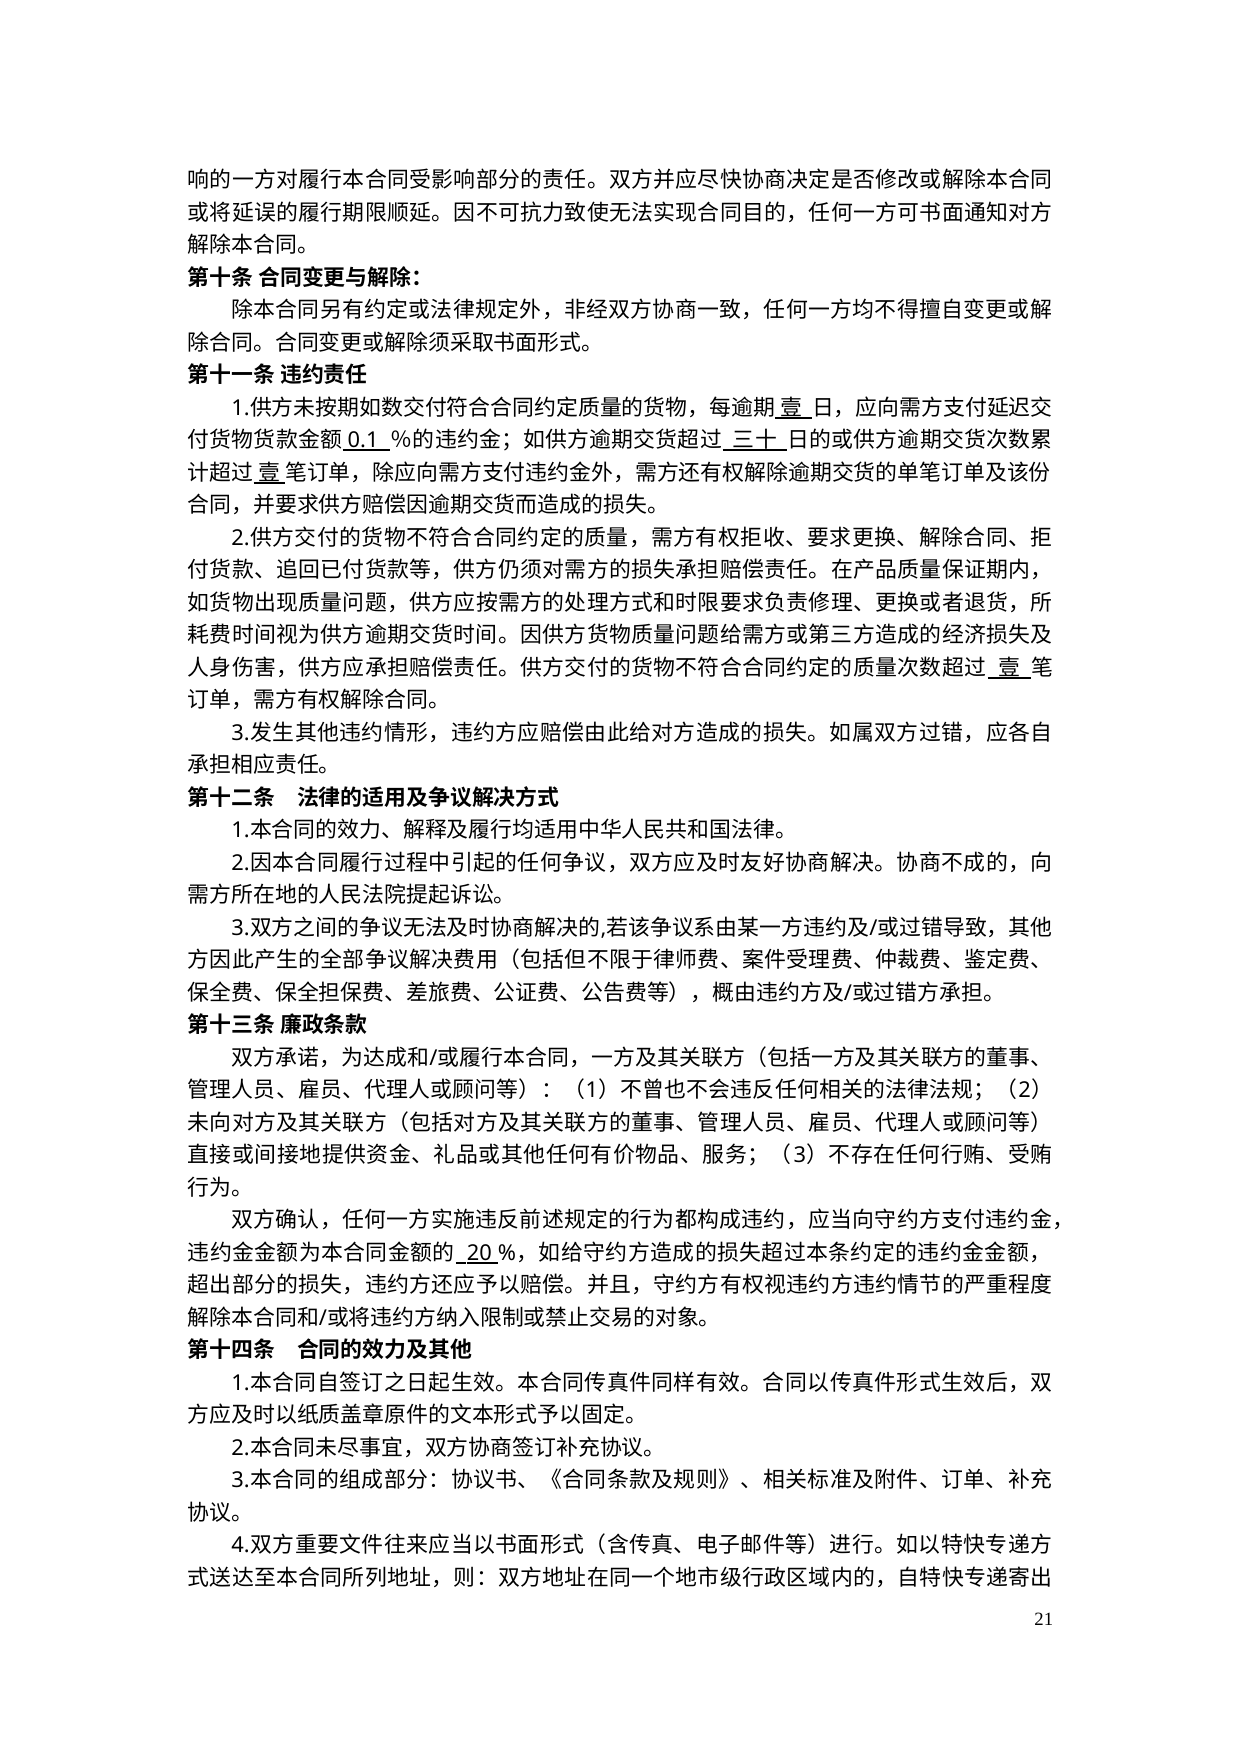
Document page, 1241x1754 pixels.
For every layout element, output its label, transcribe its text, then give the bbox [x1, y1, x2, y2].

text 1.供方未按期如数交付符合合同约定质量的货物，每逾期 壹 日，应向需方支付延迟交付货物货款金额 0.1 ％的违约金；如供方逾期交货超过 三十 日的或供方逾期交货次数累计超过 壹 笔订单，除应向需方支付违约金外，需方还有权解除逾期交货的单笔订单及该份合同，并要求供方赔偿因逾期交货而造成的损失。 [187, 389, 1053, 519]
text 除本合同另有约定或法律规定外，非经双方协商一致，任何一方均不得擅自变更或解除合同。合同变更或解除须采取书面形式。 [187, 292, 1053, 357]
text 第十二条 法律的适用及争议解决方式 [187, 779, 1053, 812]
text 第十四条 合同的效力及其他 [187, 1332, 1053, 1364]
text 3.双方之间的争议无法及时协商解决的,若该争议系由某一方违约及/或过错导致，其他方因此产生的全部争议解决费用（包括但不限于律师费、案件受理费、仲裁费、鉴定费、保全费、保全担保费、差旅费、公证费、公告费等），概由违约方及/或过错方承担。 [187, 909, 1053, 1007]
text 第十三条 廉政条款 [187, 1007, 1053, 1039]
text 双方承诺，为达成和/或履行本合同，一方及其关联方（包括一方及其关联方的董事、管理人员、雇员、代理人或顾问等）：（1）不曾也不会违反任何相关的法律法规；（2）未向对方及其关联方（包括对方及其关联方的董事、管理人员、雇员、代理人或顾问等）直接或间接地提供资金、礼品或其他任何有价物品、服务；（3）不存在任何行贿、受贿行为。 [187, 1039, 1053, 1202]
text 第十条 合同变更与解除： [187, 259, 1053, 292]
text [187, 1527, 1053, 1592]
text 2.因本合同履行过程中引起的任何争议，双方应及时友好协商解决。协商不成的，向需方所在地的人民法院提起诉讼。 [187, 844, 1053, 909]
text 1.本合同自签订之日起生效。本合同传真件同样有效。合同以传真件形式生效后，双方应及时以纸质盖章原件的文本形式予以固定。 [187, 1364, 1053, 1429]
text 2.供方交付的货物不符合合同约定的质量，需方有权拒收、要求更换、解除合同、拒付货款、追回已付货款等，供方仍须对需方的损失承担赔偿责任。在产品质量保证期内，如货物出现质量问题，供方应按需方的处理方式和时限要求负责修理、更换或者退货，所耗费时间视为供方逾期交货时间。因供方货物质量问题给需方或第三方造成的经济损失及人身伤害，供方应承担赔偿责任。供方交付的货物不符合合同约定的质量次数超过 壹 笔订单，需方有权解除合同。 [187, 519, 1053, 714]
text 第十一条 违约责任 [187, 357, 1053, 389]
text 1.本合同的效力、解释及履行均适用中华人民共和国法律。 [187, 812, 1053, 844]
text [187, 162, 1053, 259]
text 3.发生其他违约情形，违约方应赔偿由此给对方造成的损失。如属双方过错，应各自承担相应责任。 [187, 714, 1053, 779]
text 2.本合同未尽事宜，双方协商签订补充协议。 [187, 1429, 1053, 1462]
text 双方确认，任何一方实施违反前述规定的行为都构成违约，应当向守约方支付违约金，违约金金额为本合同金额的 20 %，如给守约方造成的损失超过本条约定的违约金金额，超出部分的损失，违约方还应予以赔偿。并且，守约方有权视违约方违约情节的严重程度，解除本合同和/或将违约方纳入限制或禁止交易的对象。 [187, 1202, 1053, 1332]
text 3.本合同的组成部分：协议书、《合同条款及规则》、相关标准及附件、订单、补充协议。 [187, 1462, 1053, 1527]
